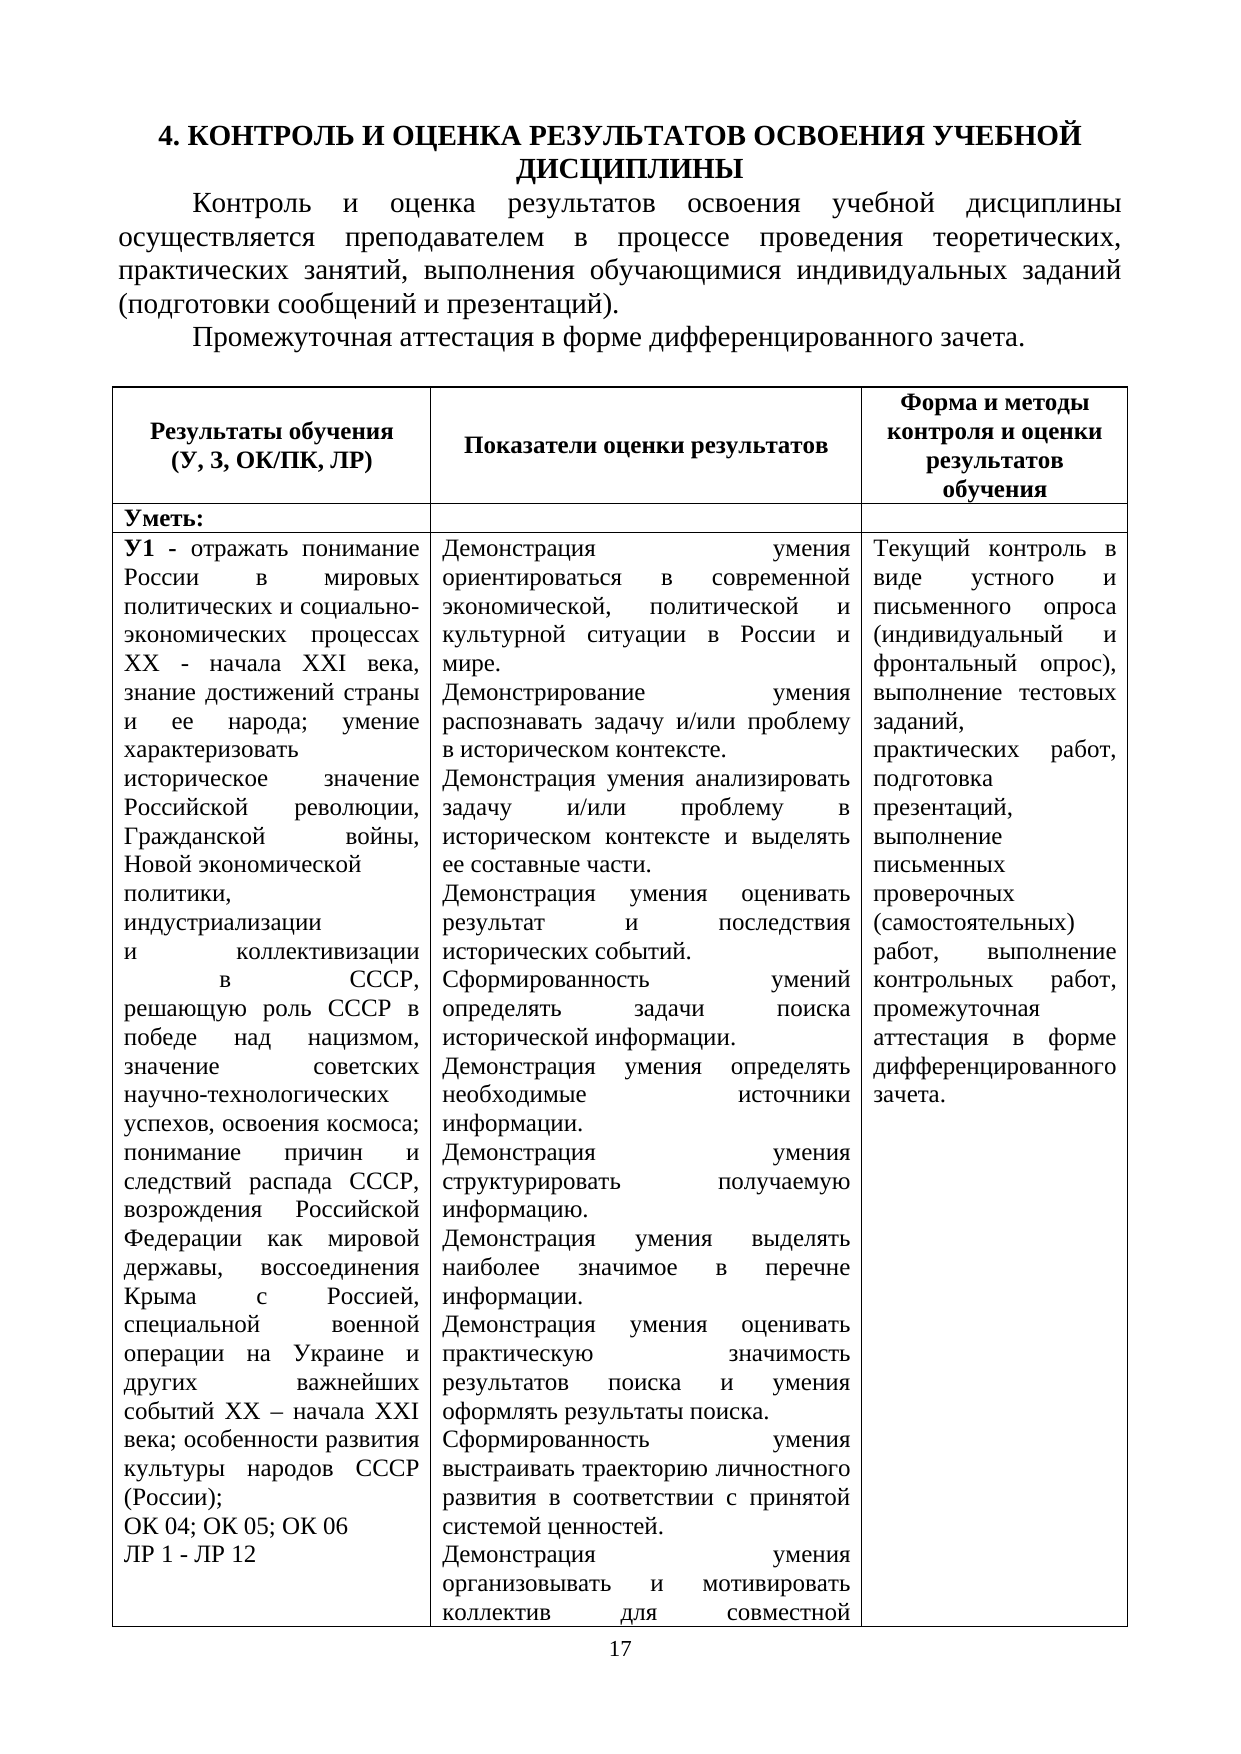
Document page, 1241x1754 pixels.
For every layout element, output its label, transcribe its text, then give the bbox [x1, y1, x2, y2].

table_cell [431, 533, 861, 1626]
table_header Показатели оценки результатов [431, 388, 861, 502]
table_header Форма и методы контроля и оценки результатов обучения [862, 388, 1127, 502]
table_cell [862, 533, 1127, 1626]
table_header Результаты обучения (У, З, ОК/ПК, ЛР) [113, 388, 430, 502]
table_cell [862, 504, 1127, 532]
table_cell Уметь: [113, 504, 430, 532]
table_cell [431, 504, 861, 532]
text ДИСЦИПЛИНЫ [136, 152, 1116, 185]
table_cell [113, 533, 430, 1626]
text Промежуточная аттестация в форме дифференцированного зачета. [118, 319, 1122, 353]
text Контроль и оценка результатов освоения учебной дисциплины осуществляется преподавателем в процессе проведения теоретических, практических занятий, выполнения обучающимися индивидуальных заданий (подготовки сообщений и презентаций). [118, 185, 1122, 319]
text 4. КОНТРОЛЬ И ОЦЕНКА РЕЗУЛЬТАТОВ ОСВОЕНИЯ УЧЕБНОЙ [118, 118, 1122, 152]
